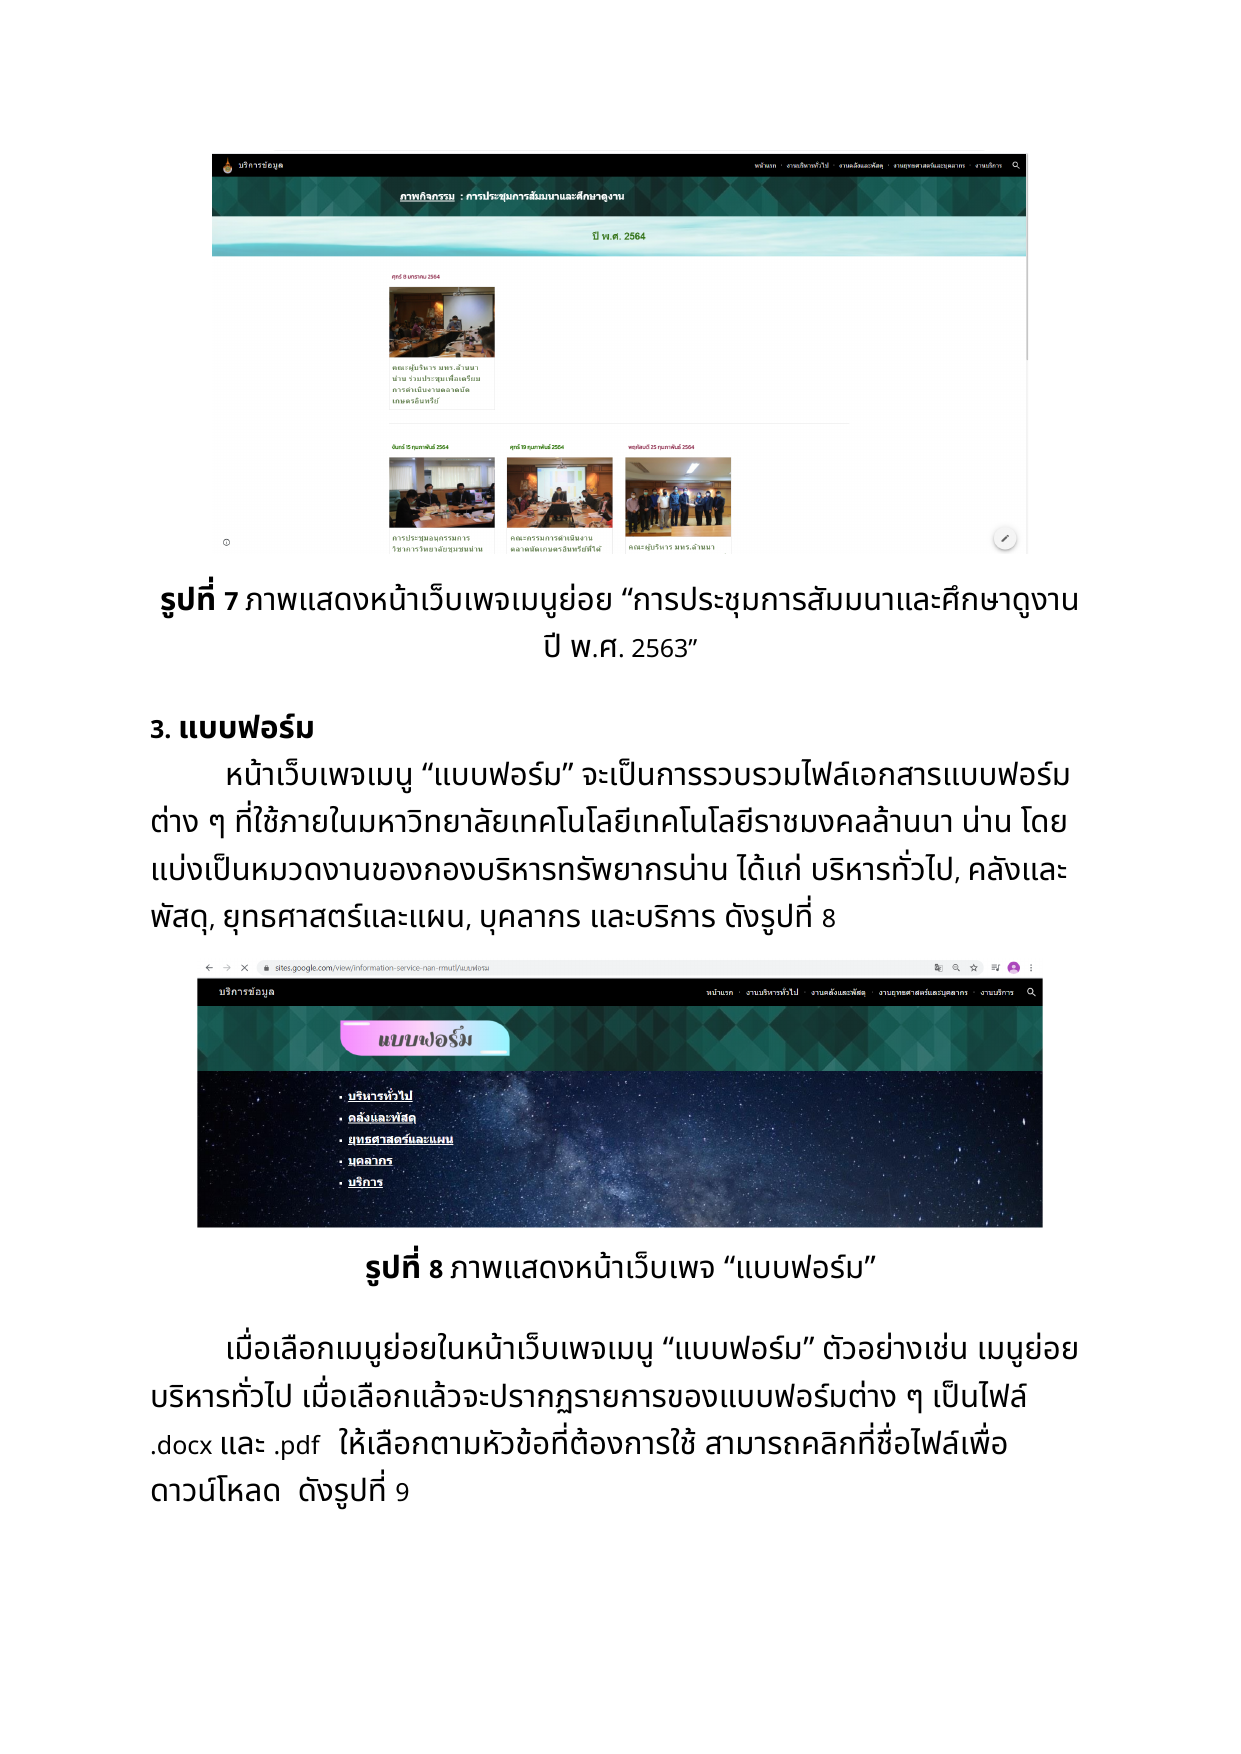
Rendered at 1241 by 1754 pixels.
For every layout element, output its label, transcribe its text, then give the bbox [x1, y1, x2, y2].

text 3. แบบฟอร์ม [150, 705, 1090, 752]
text รูปที่ 7 ภาพแสดงหน้าเว็บเพจเมนูย่อย “การประชุมการสัมมนาและศึกษาดูงาน ปี พ.ศ. 2563” [150, 577, 1090, 671]
picture [197, 958, 1043, 1229]
text รูปที่ 8 ภาพแสดงหน้าเว็บเพจ “แบบฟอร์ม” [150, 1245, 1090, 1293]
text หน้าเว็บเพจเมนู “แบบฟอร์ม” จะเป็นการรวบรวมไฟล์เอกสารแบบฟอร์มต่าง ๆ ที่ใช้ภายในมหาวิทยาลัยเทคโนโลยีเทคโนโลยีราชมงคลล้านนา น่าน โดยแบ่งเป็นหมวดงานของกองบริหารทรัพยากรน่าน ได้แก่ บริหารทั่วไป, คลังและพัสดุ, ยุทธศาสตร์และแผน, บุคลากร และบริการ ดังรูปที่ 8 [150, 752, 1090, 941]
text เมื่อเลือกเมนูย่อยในหน้าเว็บเพจเมนู “แบบฟอร์ม” ตัวอย่างเช่น เมนูย่อยบริหารทั่วไป เมื่อเลือกแล้วจะปรากฏรายการของแบบฟอร์มต่าง ๆ เป็นไฟล์ .docx และ .pdf ให้เลือกตามหัวข้อที่ต้องการใช้ สามารถคลิกที่ชื่อไฟล์เพื่อดาวน์โหลด ดังรูปที่ 9 [150, 1327, 1090, 1515]
picture [212, 150, 1029, 554]
